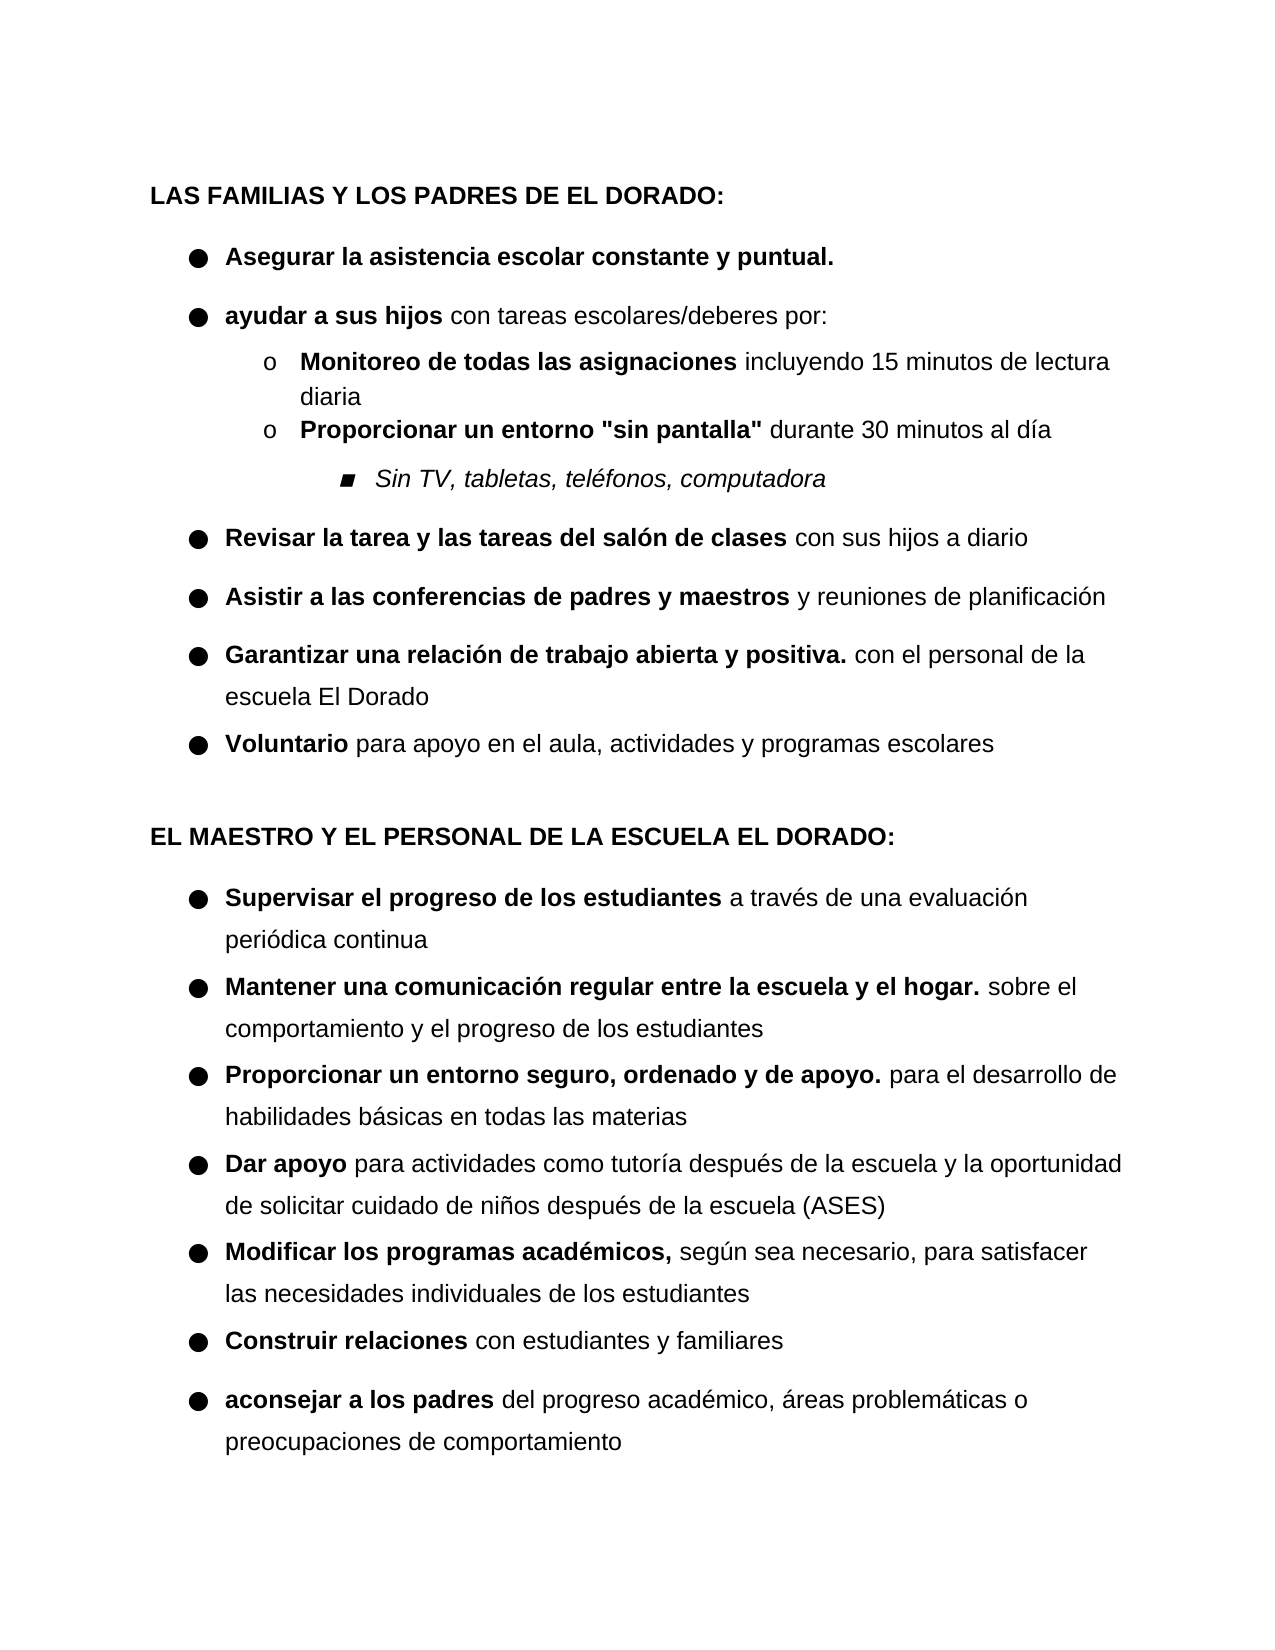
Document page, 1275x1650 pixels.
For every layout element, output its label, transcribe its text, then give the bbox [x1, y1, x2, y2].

list Proporcionar un entorno "sin pantalla" durante 30 minutos al día [262, 415, 1125, 446]
list Voluntario para apoyo en el aula, actividades y programas escolares [187, 715, 1125, 767]
list Revisar la tarea y las tareas del salón de clases con sus hijos a diario [187, 509, 1125, 560]
list Mantener una comunicación regular entre la escuela y el hogar. sobre el comportamiento y el progreso de los estudiantes [187, 958, 1125, 1042]
list ayudar a sus hijos con tareas escolares/deberes por: [187, 288, 1125, 339]
list Dar apoyo para actividades como tutoría después de la escuela y la oportunidad de solicitar cuidado de niños después de la escuela (ASES) [187, 1135, 1125, 1219]
list Construir relaciones con estudiantes y familiares [187, 1312, 1125, 1363]
list Asistir a las conferencias de padres y maestros y reuniones de planificación [187, 568, 1125, 619]
list Proporcionar un entorno seguro, ordenado y de apoyo. para el desarrollo de habilidades básicas en todas las materias [187, 1047, 1125, 1131]
list Sin TV, tabletas, teléfonos, computadora [337, 450, 1125, 501]
text EL MAESTRO Y EL PERSONAL DE LA ESCUELA EL DORADO: [150, 822, 1125, 851]
list Garantizar una relación de trabajo abierta y positiva. con el personal de la escuela El Dorado [187, 627, 1125, 711]
list Modificar los programas académicos, según sea necesario, para satisfacer las necesidades individuales de los estudiantes [187, 1224, 1125, 1308]
list aconsejar a los padres del progreso académico, áreas problemáticas o preocupaciones de comportamiento [187, 1371, 1125, 1455]
list Monitoreo de todas las asignaciones incluyendo 15 minutos de lectura diaria [262, 346, 1125, 410]
list Asegurar la asistencia escolar constante y puntual. [187, 229, 1125, 280]
text LAS FAMILIAS Y LOS PADRES DE EL DORADO: [150, 181, 1125, 210]
list Supervisar el progreso de los estudiantes a través de una evaluación periódica continua [187, 869, 1125, 954]
